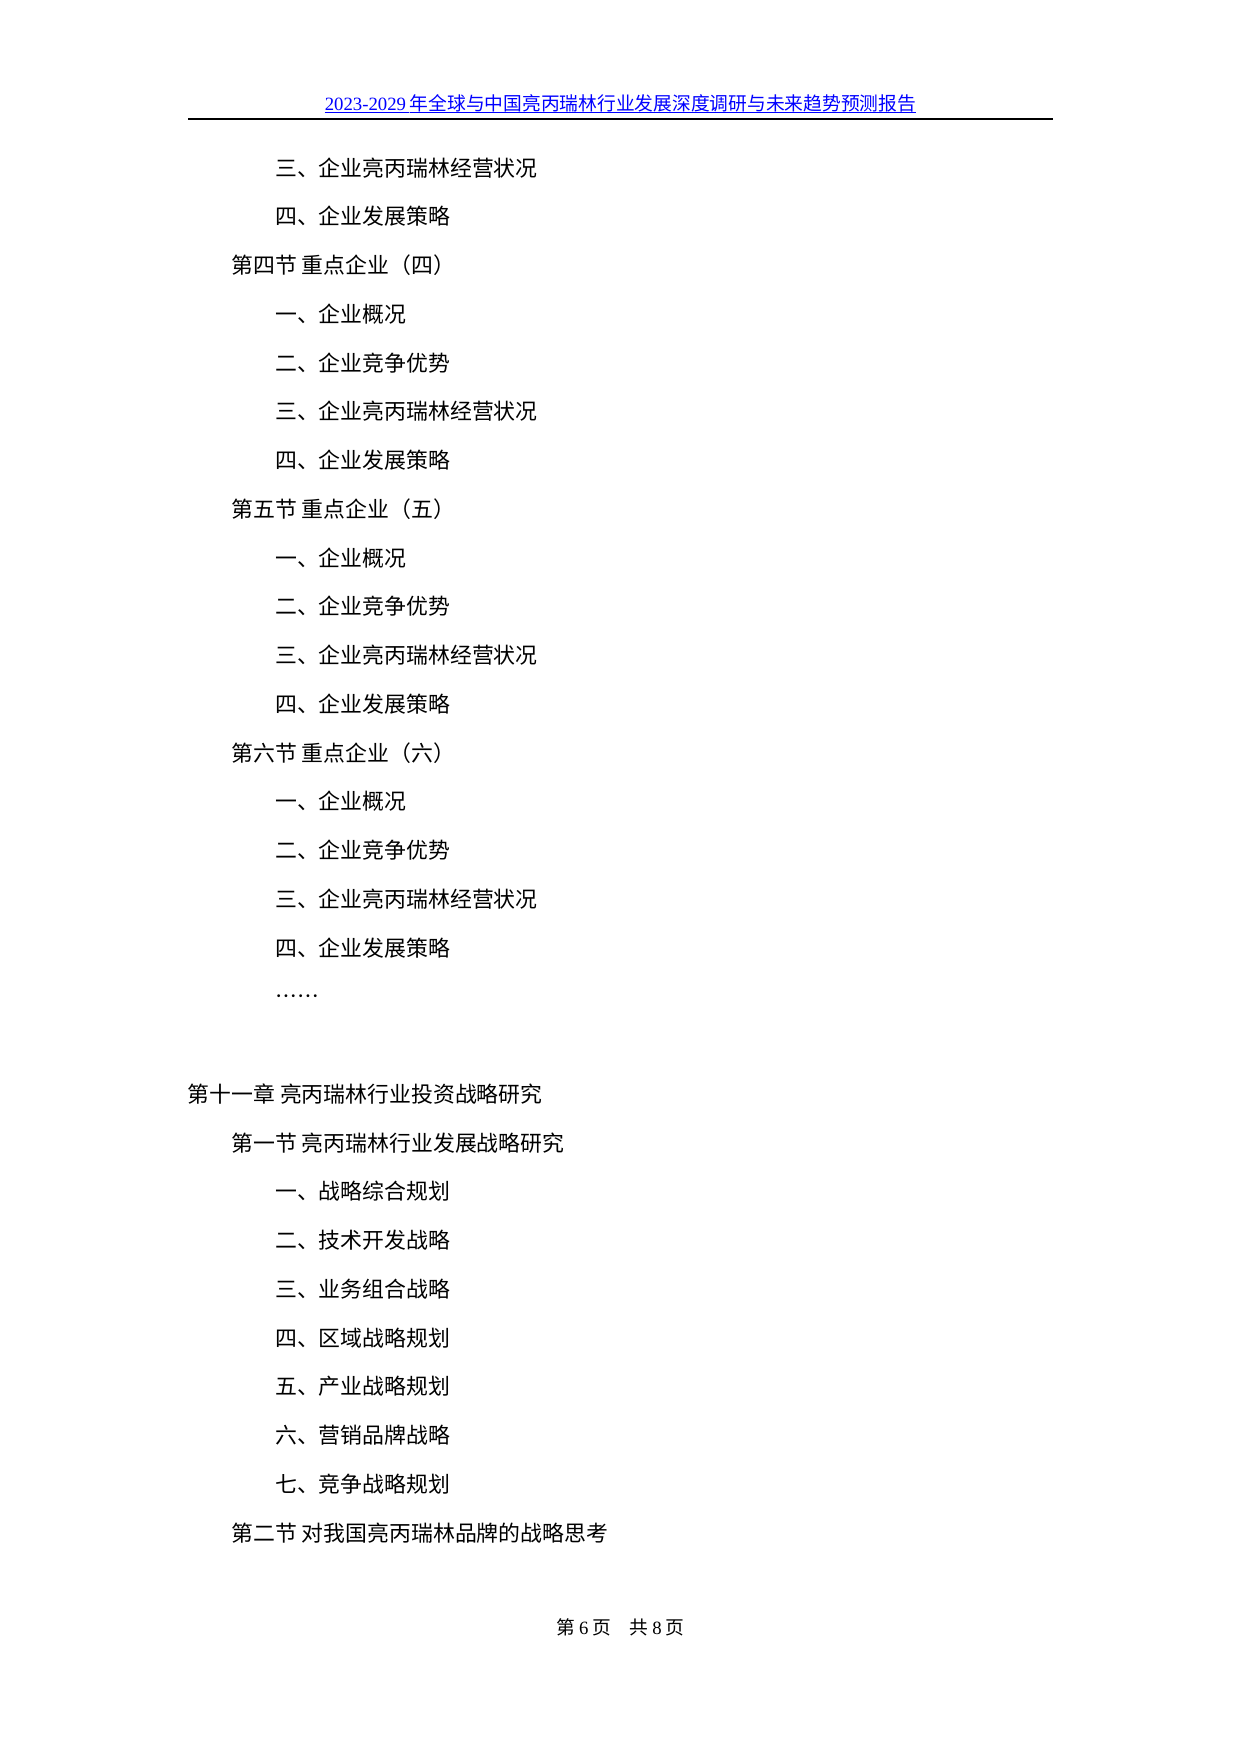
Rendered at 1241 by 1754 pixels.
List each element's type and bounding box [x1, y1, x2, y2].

text [187, 150, 1053, 1548]
